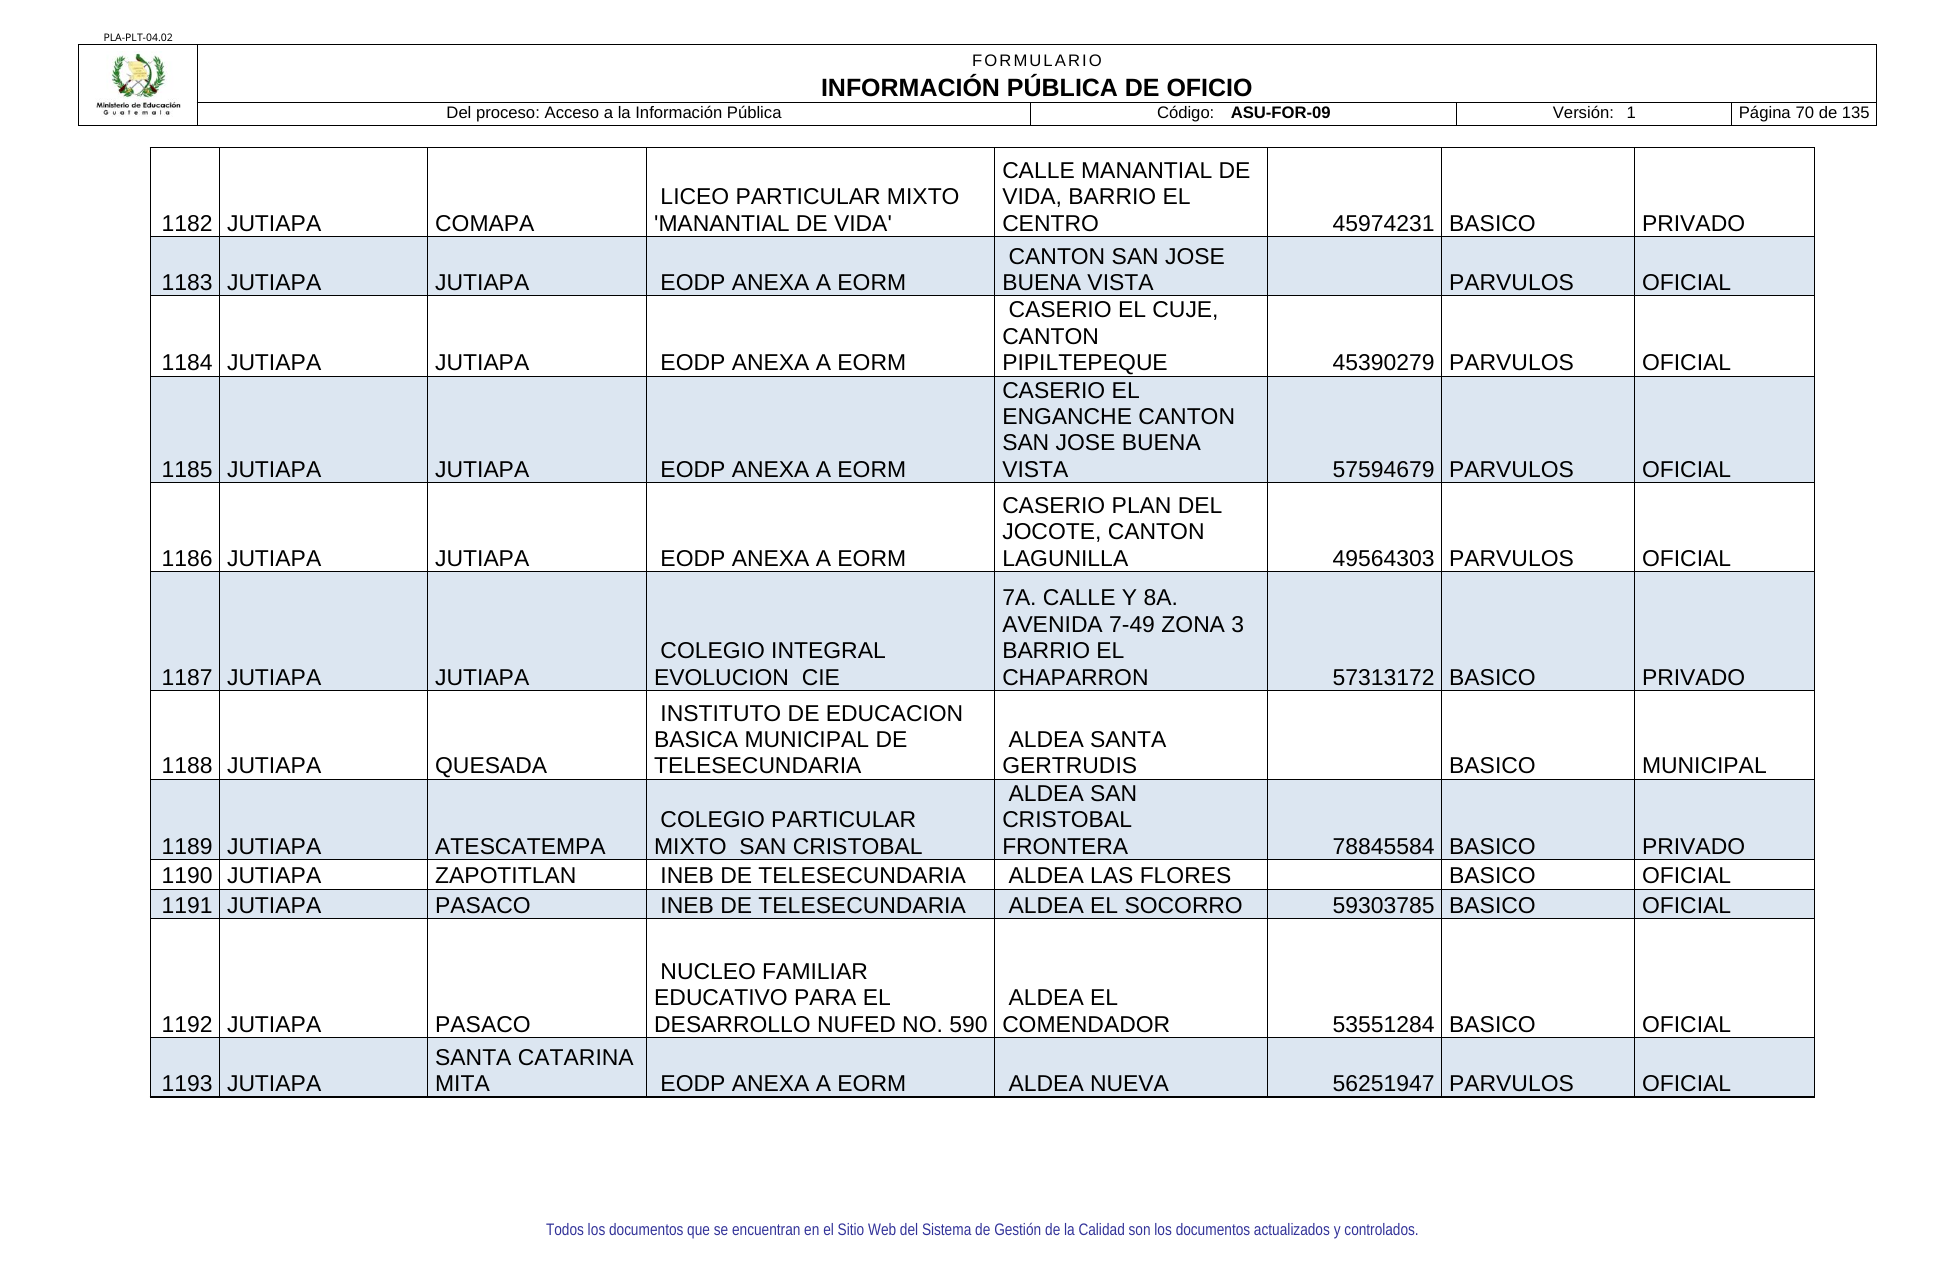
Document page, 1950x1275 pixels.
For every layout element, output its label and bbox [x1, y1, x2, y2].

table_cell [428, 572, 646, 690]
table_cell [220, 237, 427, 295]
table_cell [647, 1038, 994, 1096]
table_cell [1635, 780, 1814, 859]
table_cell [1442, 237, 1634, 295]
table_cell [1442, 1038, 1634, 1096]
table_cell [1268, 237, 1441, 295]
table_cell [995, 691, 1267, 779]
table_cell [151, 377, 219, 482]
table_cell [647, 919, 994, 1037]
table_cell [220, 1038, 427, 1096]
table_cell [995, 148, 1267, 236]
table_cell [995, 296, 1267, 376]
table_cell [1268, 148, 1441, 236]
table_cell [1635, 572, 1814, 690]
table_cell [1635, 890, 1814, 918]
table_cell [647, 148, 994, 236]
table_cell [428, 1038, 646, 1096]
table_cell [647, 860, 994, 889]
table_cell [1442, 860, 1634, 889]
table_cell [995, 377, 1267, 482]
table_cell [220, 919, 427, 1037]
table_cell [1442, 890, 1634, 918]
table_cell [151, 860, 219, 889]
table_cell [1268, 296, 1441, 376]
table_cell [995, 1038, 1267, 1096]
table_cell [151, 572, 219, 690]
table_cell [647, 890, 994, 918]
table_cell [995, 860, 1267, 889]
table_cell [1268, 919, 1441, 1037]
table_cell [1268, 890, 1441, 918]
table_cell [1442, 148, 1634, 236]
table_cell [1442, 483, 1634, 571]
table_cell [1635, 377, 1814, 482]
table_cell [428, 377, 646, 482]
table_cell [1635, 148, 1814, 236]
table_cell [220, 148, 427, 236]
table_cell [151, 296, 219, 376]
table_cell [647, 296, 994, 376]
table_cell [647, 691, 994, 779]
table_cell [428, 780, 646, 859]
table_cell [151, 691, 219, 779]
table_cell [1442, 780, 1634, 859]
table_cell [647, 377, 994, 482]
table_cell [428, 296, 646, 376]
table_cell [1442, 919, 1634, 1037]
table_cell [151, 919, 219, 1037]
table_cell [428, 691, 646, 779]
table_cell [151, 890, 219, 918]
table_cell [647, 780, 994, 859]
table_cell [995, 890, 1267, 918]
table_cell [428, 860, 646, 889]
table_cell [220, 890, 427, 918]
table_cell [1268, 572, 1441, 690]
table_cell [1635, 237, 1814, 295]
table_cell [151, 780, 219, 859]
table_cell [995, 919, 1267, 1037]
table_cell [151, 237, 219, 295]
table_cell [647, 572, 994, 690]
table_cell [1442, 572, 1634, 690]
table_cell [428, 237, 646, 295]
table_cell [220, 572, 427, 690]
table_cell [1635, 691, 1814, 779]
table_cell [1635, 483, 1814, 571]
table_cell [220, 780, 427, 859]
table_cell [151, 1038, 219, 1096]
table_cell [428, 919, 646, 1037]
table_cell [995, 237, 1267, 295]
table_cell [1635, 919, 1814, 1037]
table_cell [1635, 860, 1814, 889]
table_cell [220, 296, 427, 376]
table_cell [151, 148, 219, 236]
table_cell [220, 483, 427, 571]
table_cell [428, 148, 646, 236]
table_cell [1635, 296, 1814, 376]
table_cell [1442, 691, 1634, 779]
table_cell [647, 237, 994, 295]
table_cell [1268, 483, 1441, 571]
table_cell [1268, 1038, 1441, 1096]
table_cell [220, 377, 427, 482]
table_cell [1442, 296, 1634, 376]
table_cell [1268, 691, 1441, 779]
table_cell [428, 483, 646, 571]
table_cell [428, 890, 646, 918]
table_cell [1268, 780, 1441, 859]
picture [95, 51, 181, 117]
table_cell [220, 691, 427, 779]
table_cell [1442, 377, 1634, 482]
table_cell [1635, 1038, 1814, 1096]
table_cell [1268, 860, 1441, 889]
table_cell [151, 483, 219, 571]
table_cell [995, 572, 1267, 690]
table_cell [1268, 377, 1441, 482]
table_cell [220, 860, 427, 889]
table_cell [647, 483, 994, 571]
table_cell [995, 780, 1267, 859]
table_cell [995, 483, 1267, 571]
